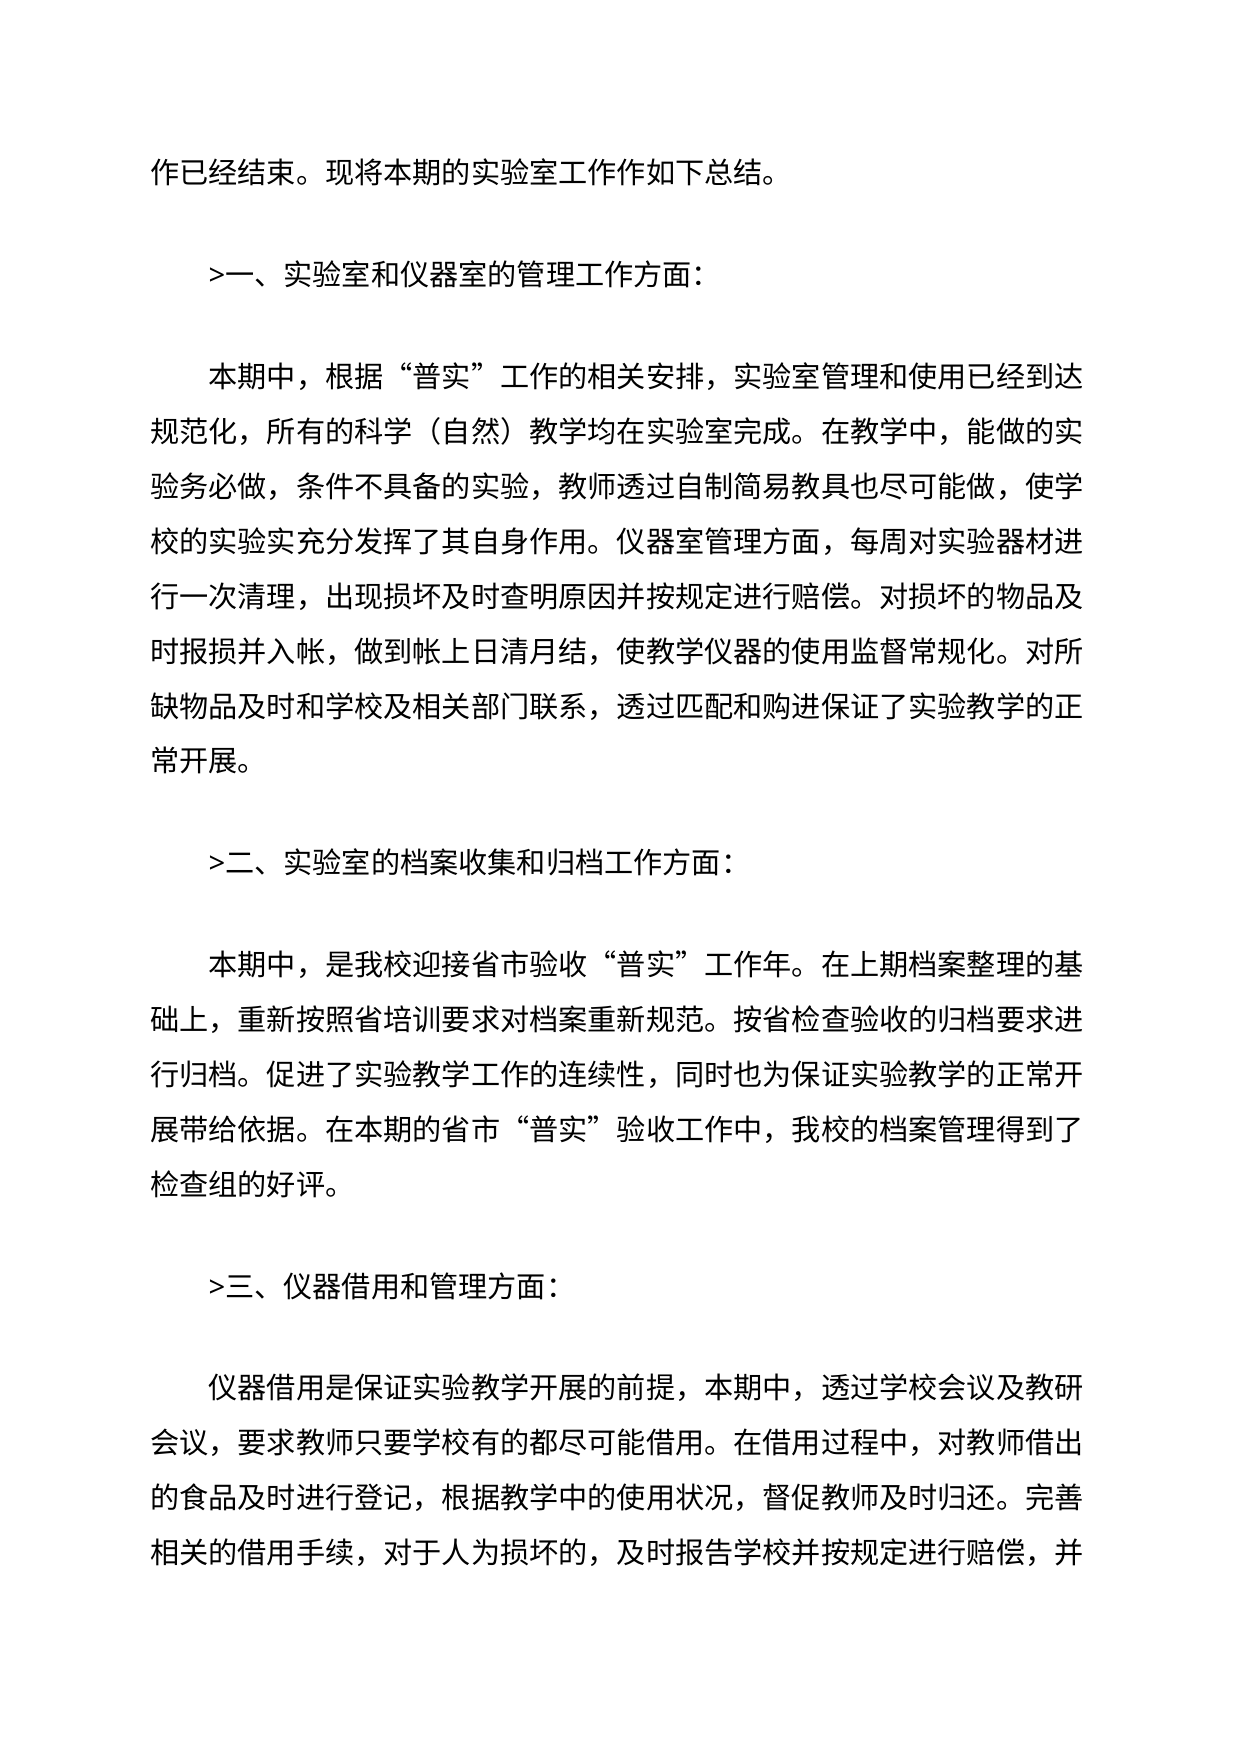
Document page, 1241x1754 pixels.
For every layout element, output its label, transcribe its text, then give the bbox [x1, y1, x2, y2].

text 本期中，是我校迎接省市验收“普实”工作年。在上期档案整理的基础上，重新按照省培训要求对档案重新规范。按省检查验收的归档要求进行归档。促进了实验教学工作的连续性，同时也为保证实验教学的正常开展带给依据。在本期的省市“普实”验收工作中，我校的档案管理得到了检查组的好评。 [150, 942, 1090, 1204]
text 本期中，根据“普实”工作的相关安排，实验室管理和使用已经到达规范化，所有的科学（自然）教学均在实验室完成。在教学中，能做的实验务必做，条件不具备的实验，教师透过自制简易教具也尽可能做，使学校的实验实充分发挥了其自身作用。仪器室管理方面，每周对实验器材进行一次清理，出现损坏及时查明原因并按规定进行赔偿。对损坏的物品及时报损并入帐，做到帐上日清月结，使教学仪器的使用监督常规化。对所缺物品及时和学校及相关部门联系，透过匹配和购进保证了实验教学的正常开展。 [150, 354, 1090, 780]
text >二、实验室的档案收集和归档工作方面： [150, 840, 1090, 882]
text >一、实验室和仪器室的管理工作方面： [150, 252, 1090, 294]
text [150, 1365, 1090, 1572]
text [150, 150, 1090, 192]
text >三、仪器借用和管理方面： [150, 1263, 1090, 1306]
